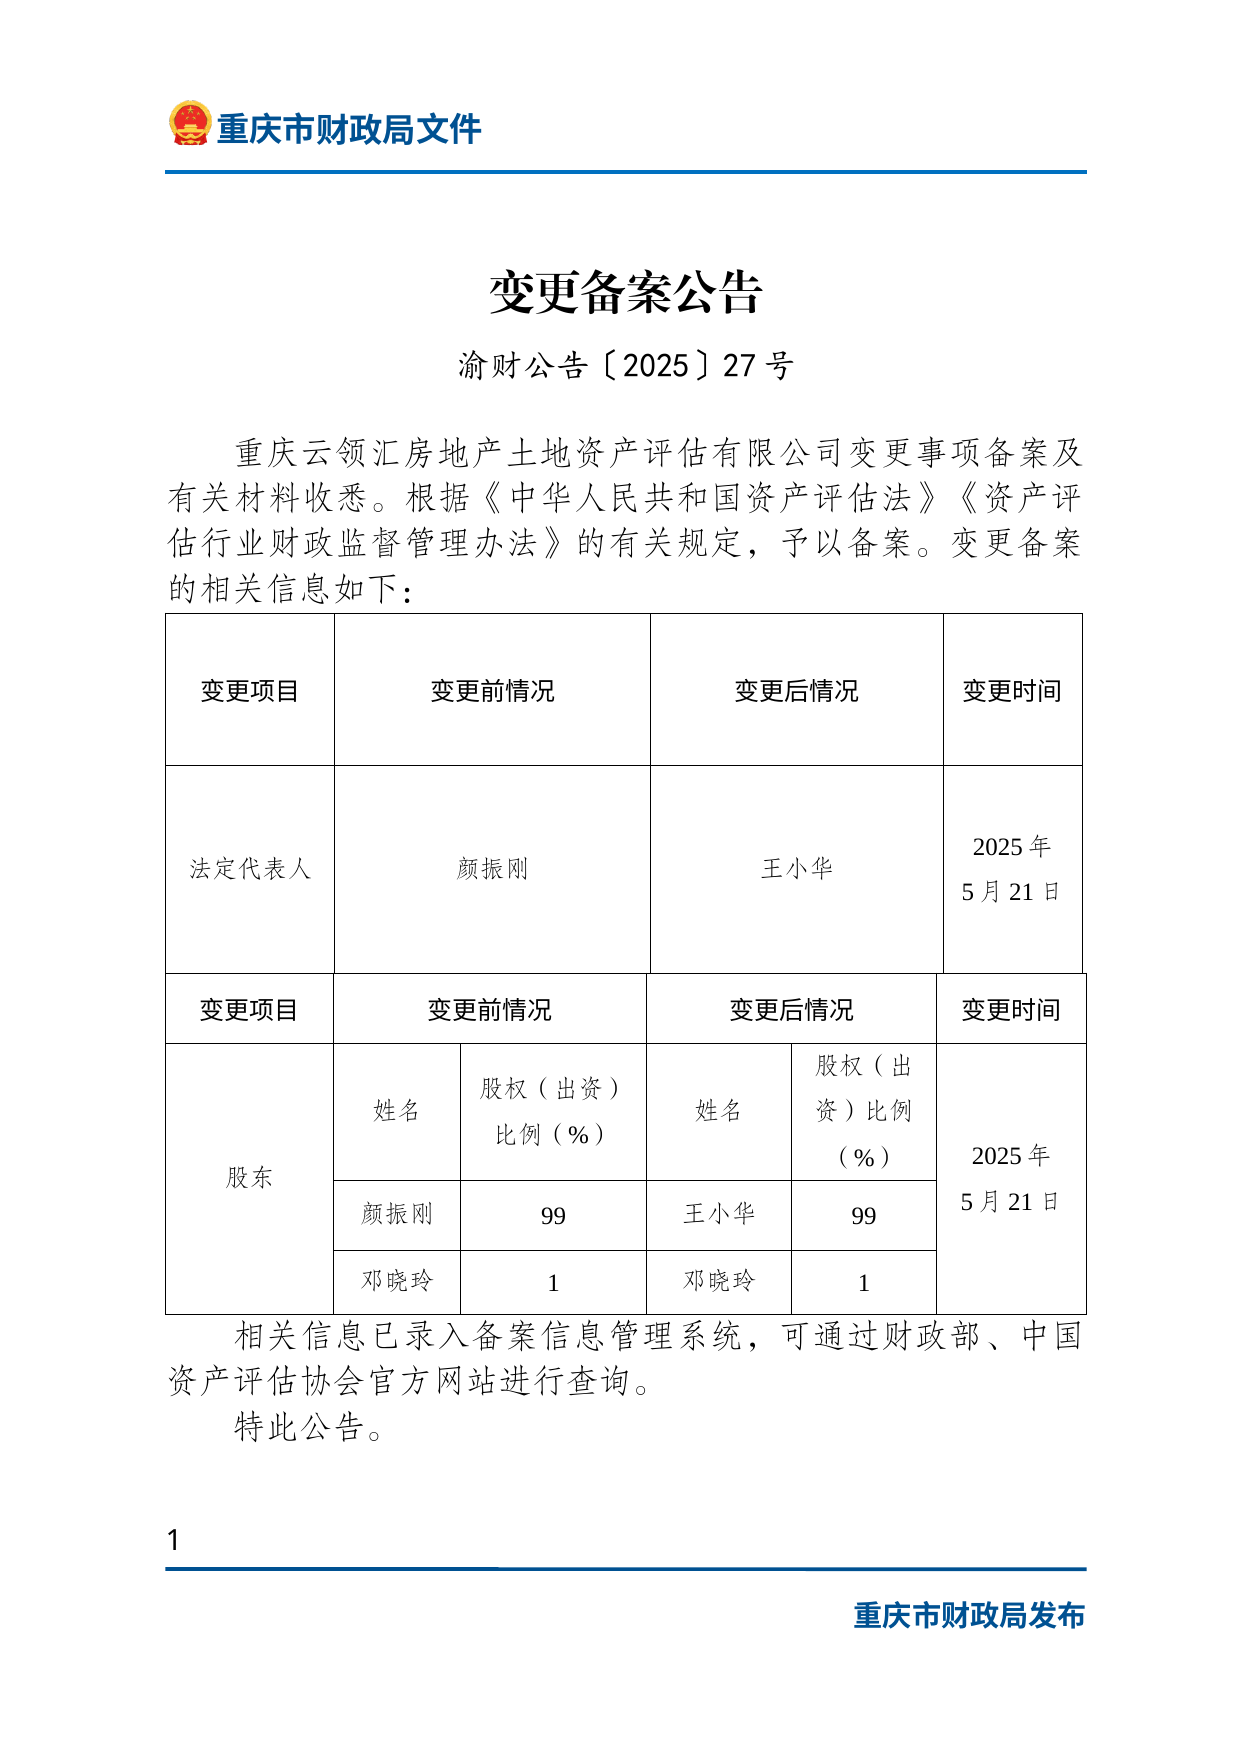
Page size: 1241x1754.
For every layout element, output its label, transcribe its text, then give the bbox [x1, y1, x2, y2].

table_cell 1 [792, 1251, 936, 1313]
table_cell 变更项目 [166, 974, 333, 1043]
table_cell 王小华 [651, 766, 943, 973]
text 渝财公告〔2025〕27号 [165, 341, 1087, 386]
text 重庆云领汇房地产土地资产评估有限公司变更事项备案及有关材料收悉。根据《中华人民共和国资产评估法》《资产评估行业财政监督管理办法》的有关规定，予以备案。变更备案的相关信息如下： [165, 431, 1087, 612]
table_cell 变更后情况 [647, 974, 936, 1043]
table_cell 变更时间 [937, 974, 1086, 1043]
table_header 变更后情况 [651, 614, 943, 765]
table_cell 1 [461, 1251, 646, 1313]
table_cell 变更前情况 [334, 974, 646, 1043]
table_header 变更前情况 [335, 614, 650, 765]
text 变更备案公告 [165, 250, 1087, 341]
table_cell 姓名 [647, 1044, 791, 1180]
table_cell 邓晓玲 [334, 1251, 460, 1313]
table_cell 邓晓玲 [647, 1251, 791, 1313]
table_header 变更项目 [166, 614, 334, 765]
table_cell 2025年 5月21日 [937, 1044, 1086, 1313]
text 相关信息已录入备案信息管理系统，可通过财政部、中国资产评估协会官方网站进行查询。 [165, 1315, 1087, 1405]
table_cell 颜振刚 [335, 766, 650, 973]
table_cell 姓名 [334, 1044, 460, 1180]
table_cell 99 [792, 1181, 936, 1249]
table_cell 王小华 [647, 1181, 791, 1249]
table_cell 股权（出资）比例（%） [461, 1044, 646, 1180]
picture [165, 98, 216, 149]
table_cell 99 [461, 1181, 646, 1249]
table_cell 股权（出资）比例（%） [792, 1044, 936, 1180]
table_cell 股东 [166, 1044, 333, 1313]
table_header 变更时间 [944, 614, 1082, 765]
table_cell 2025年 5月21日 [944, 766, 1082, 973]
table_cell 颜振刚 [334, 1181, 460, 1249]
table_cell 法定代表人 [166, 766, 334, 973]
text 特此公告。 [165, 1405, 1087, 1451]
